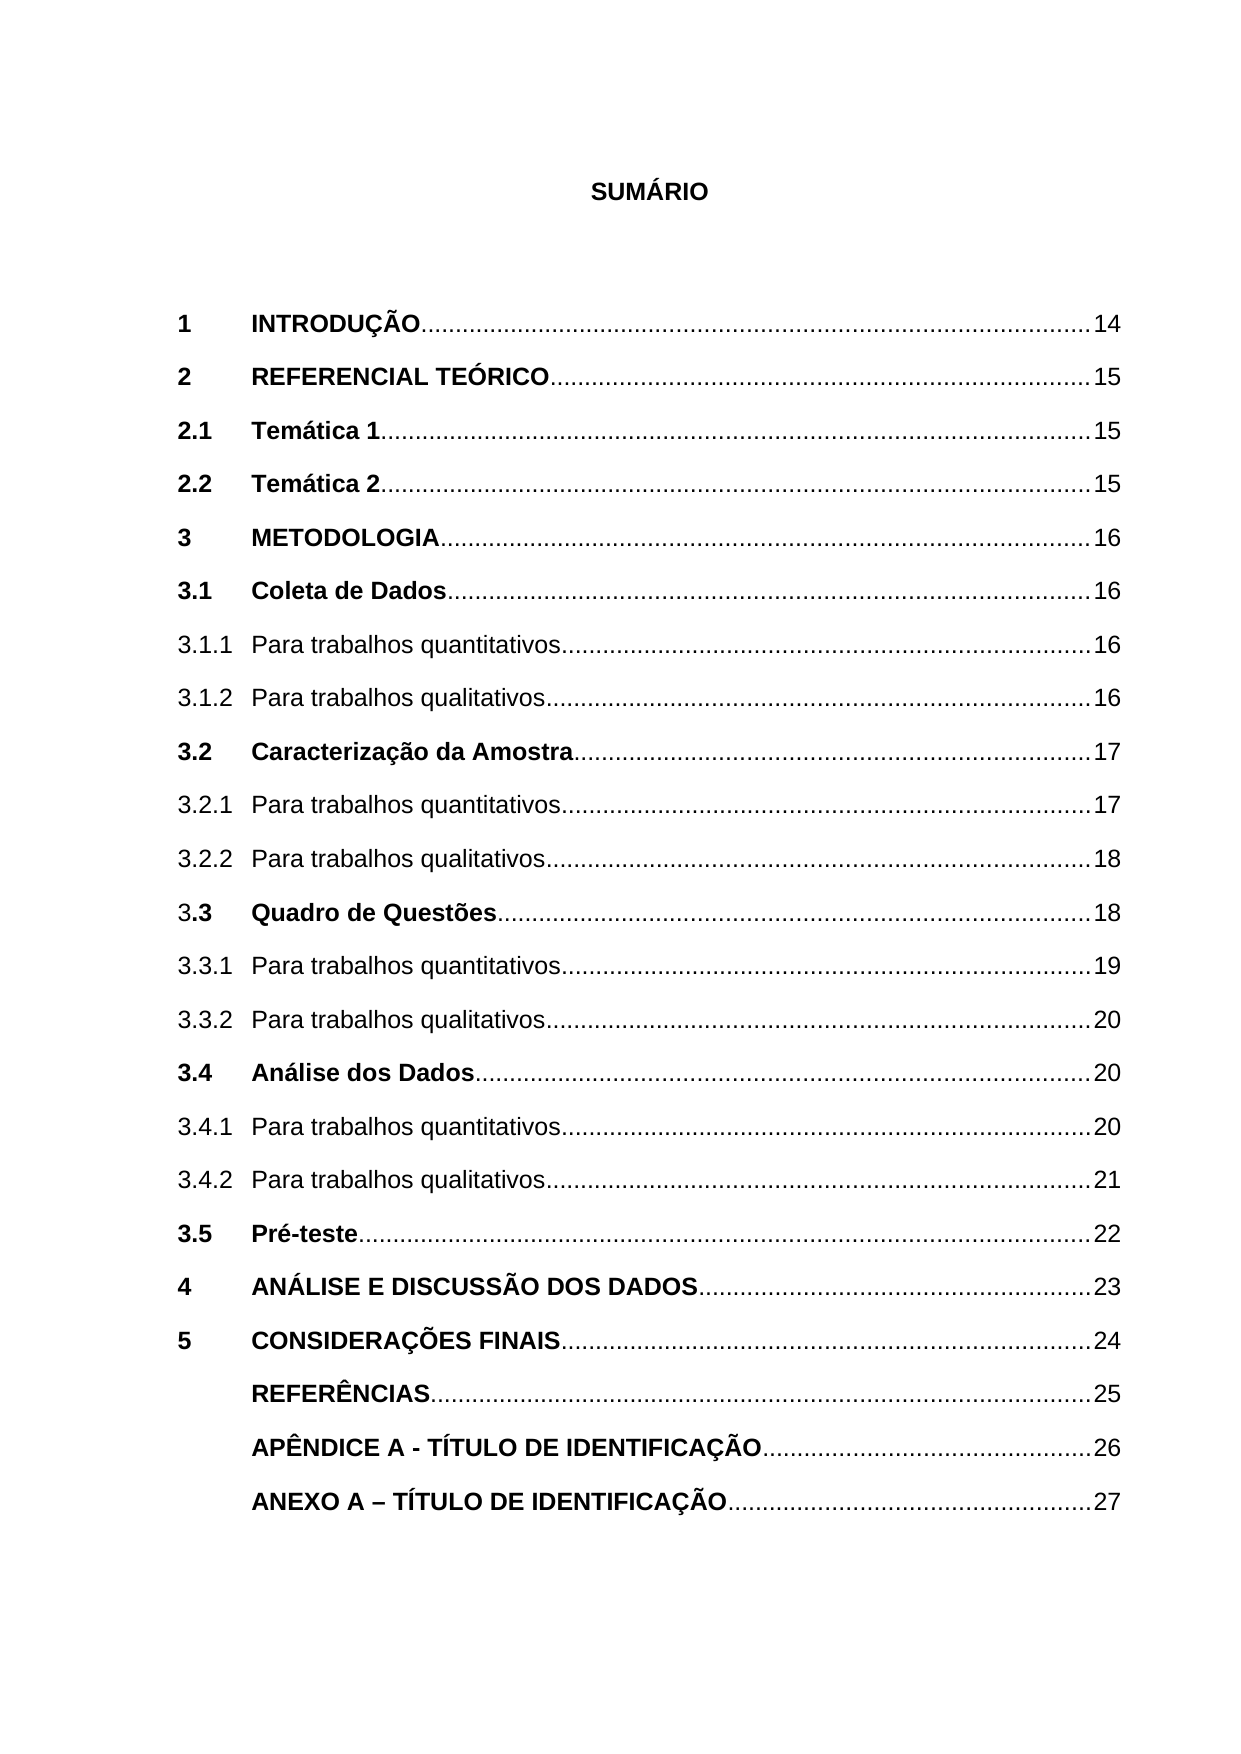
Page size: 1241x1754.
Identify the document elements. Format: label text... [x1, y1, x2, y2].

text SUMÁRIO [177, 177, 1122, 206]
